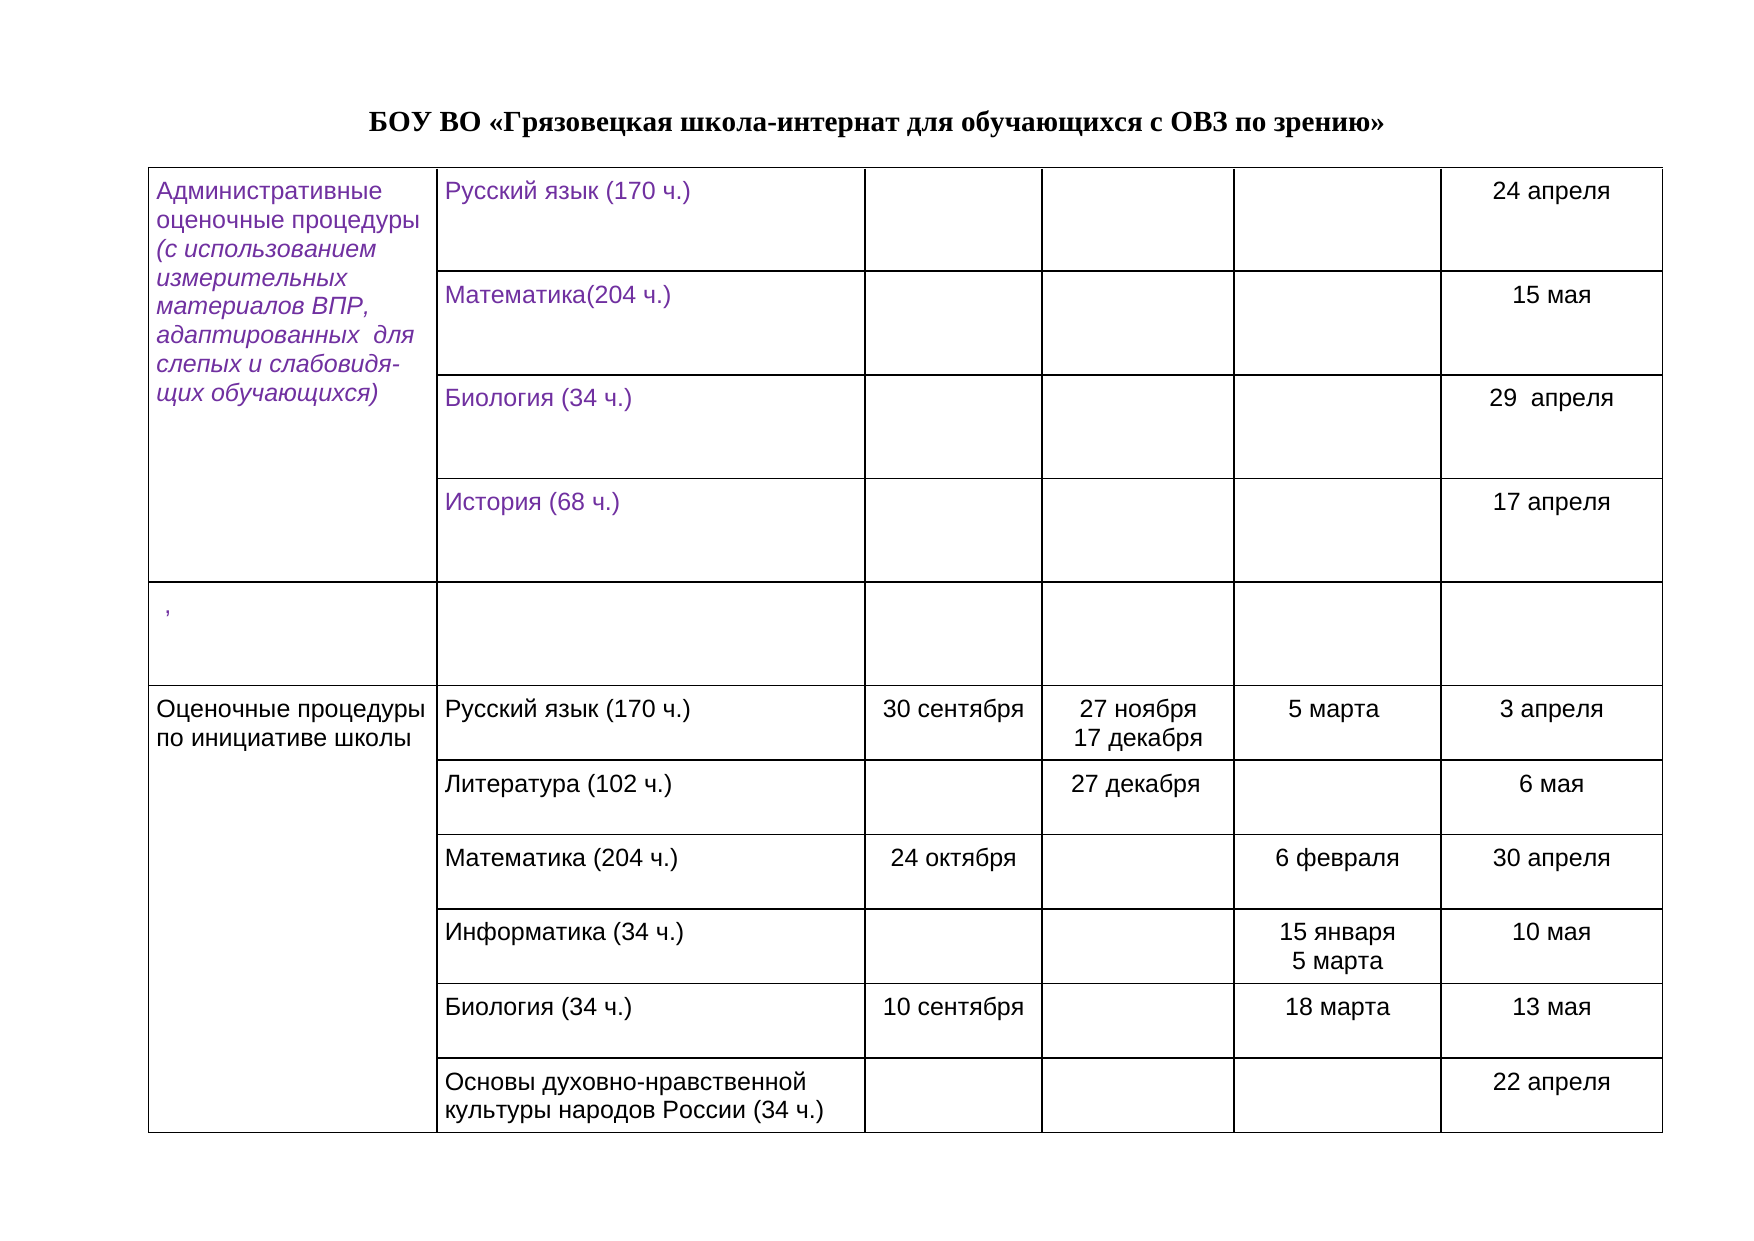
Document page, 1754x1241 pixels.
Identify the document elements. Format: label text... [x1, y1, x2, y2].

table_cell 10 мая [1442, 910, 1662, 983]
table_cell 30 сентября [866, 686, 1041, 759]
table_cell [1043, 583, 1233, 684]
table_cell [1235, 272, 1440, 374]
table_cell [866, 479, 1041, 581]
table_cell Оценочные процедуры по инициативе школы [149, 686, 436, 1132]
table_cell [866, 1059, 1041, 1132]
table_cell [1235, 583, 1440, 684]
table_cell Математика(204 ч.) [438, 272, 864, 374]
table_cell Русский язык (170 ч.) [438, 686, 864, 759]
table_cell [438, 583, 864, 684]
table_cell История (68 ч.) [438, 479, 864, 581]
table_cell 18 марта [1235, 984, 1440, 1057]
table_cell [866, 761, 1041, 834]
table_cell [1043, 168, 1234, 270]
table_cell [1043, 835, 1233, 908]
table_cell [1043, 910, 1233, 983]
table_cell [1043, 479, 1233, 581]
table_cell [866, 583, 1041, 684]
table_cell 15 января 5 марта [1235, 910, 1440, 983]
table_cell 5 марта [1235, 686, 1440, 759]
table_cell 24 апреля [1442, 168, 1662, 270]
table_cell [866, 272, 1041, 374]
table_cell Административные оценочные процедуры (с использованием измерительных материалов ВПР, адаптированных для слепых и слабовидя-щих обучающихся) [149, 168, 437, 581]
table_cell 3 апреля [1442, 686, 1662, 759]
table_cell [1235, 168, 1441, 270]
table_cell 15 мая [1442, 272, 1662, 374]
table_cell [866, 168, 1042, 270]
table_cell , [149, 583, 436, 684]
table_cell Информатика (34 ч.) [438, 910, 864, 983]
table_cell [1043, 1059, 1233, 1132]
table_cell 17 апреля [1442, 479, 1662, 581]
table_cell [1043, 984, 1233, 1057]
table_cell [866, 376, 1041, 477]
table_cell [1235, 479, 1440, 581]
table_cell Основы духовно-нравственной культуры народов России (34 ч.) [438, 1059, 864, 1132]
table_cell [1235, 1059, 1440, 1132]
table_cell Литература (102 ч.) [438, 761, 864, 834]
table_cell [1043, 272, 1233, 374]
table_cell [1235, 761, 1440, 834]
table_cell 27 ноября 17 декабря [1043, 686, 1233, 759]
table_cell [1442, 583, 1662, 684]
table_cell Русский язык (170 ч.) [438, 168, 865, 270]
table_cell 13 мая [1442, 984, 1662, 1057]
table_cell [866, 910, 1041, 983]
table_cell Математика (204 ч.) [438, 835, 864, 908]
table_cell 24 октября [866, 835, 1041, 908]
table_cell 30 апреля [1442, 835, 1662, 908]
table_cell Биология (34 ч.) [438, 984, 864, 1057]
table_cell [1235, 376, 1440, 477]
table_cell 6 февраля [1235, 835, 1440, 908]
table_cell Биология (34 ч.) [438, 376, 864, 477]
table_cell 27 декабря [1043, 761, 1233, 834]
table_cell 29 апреля [1442, 376, 1662, 477]
table_cell 22 апреля [1442, 1059, 1662, 1132]
table_cell [1043, 376, 1233, 477]
table_cell 6 мая [1442, 761, 1662, 834]
table_cell 10 сентября [866, 984, 1041, 1057]
